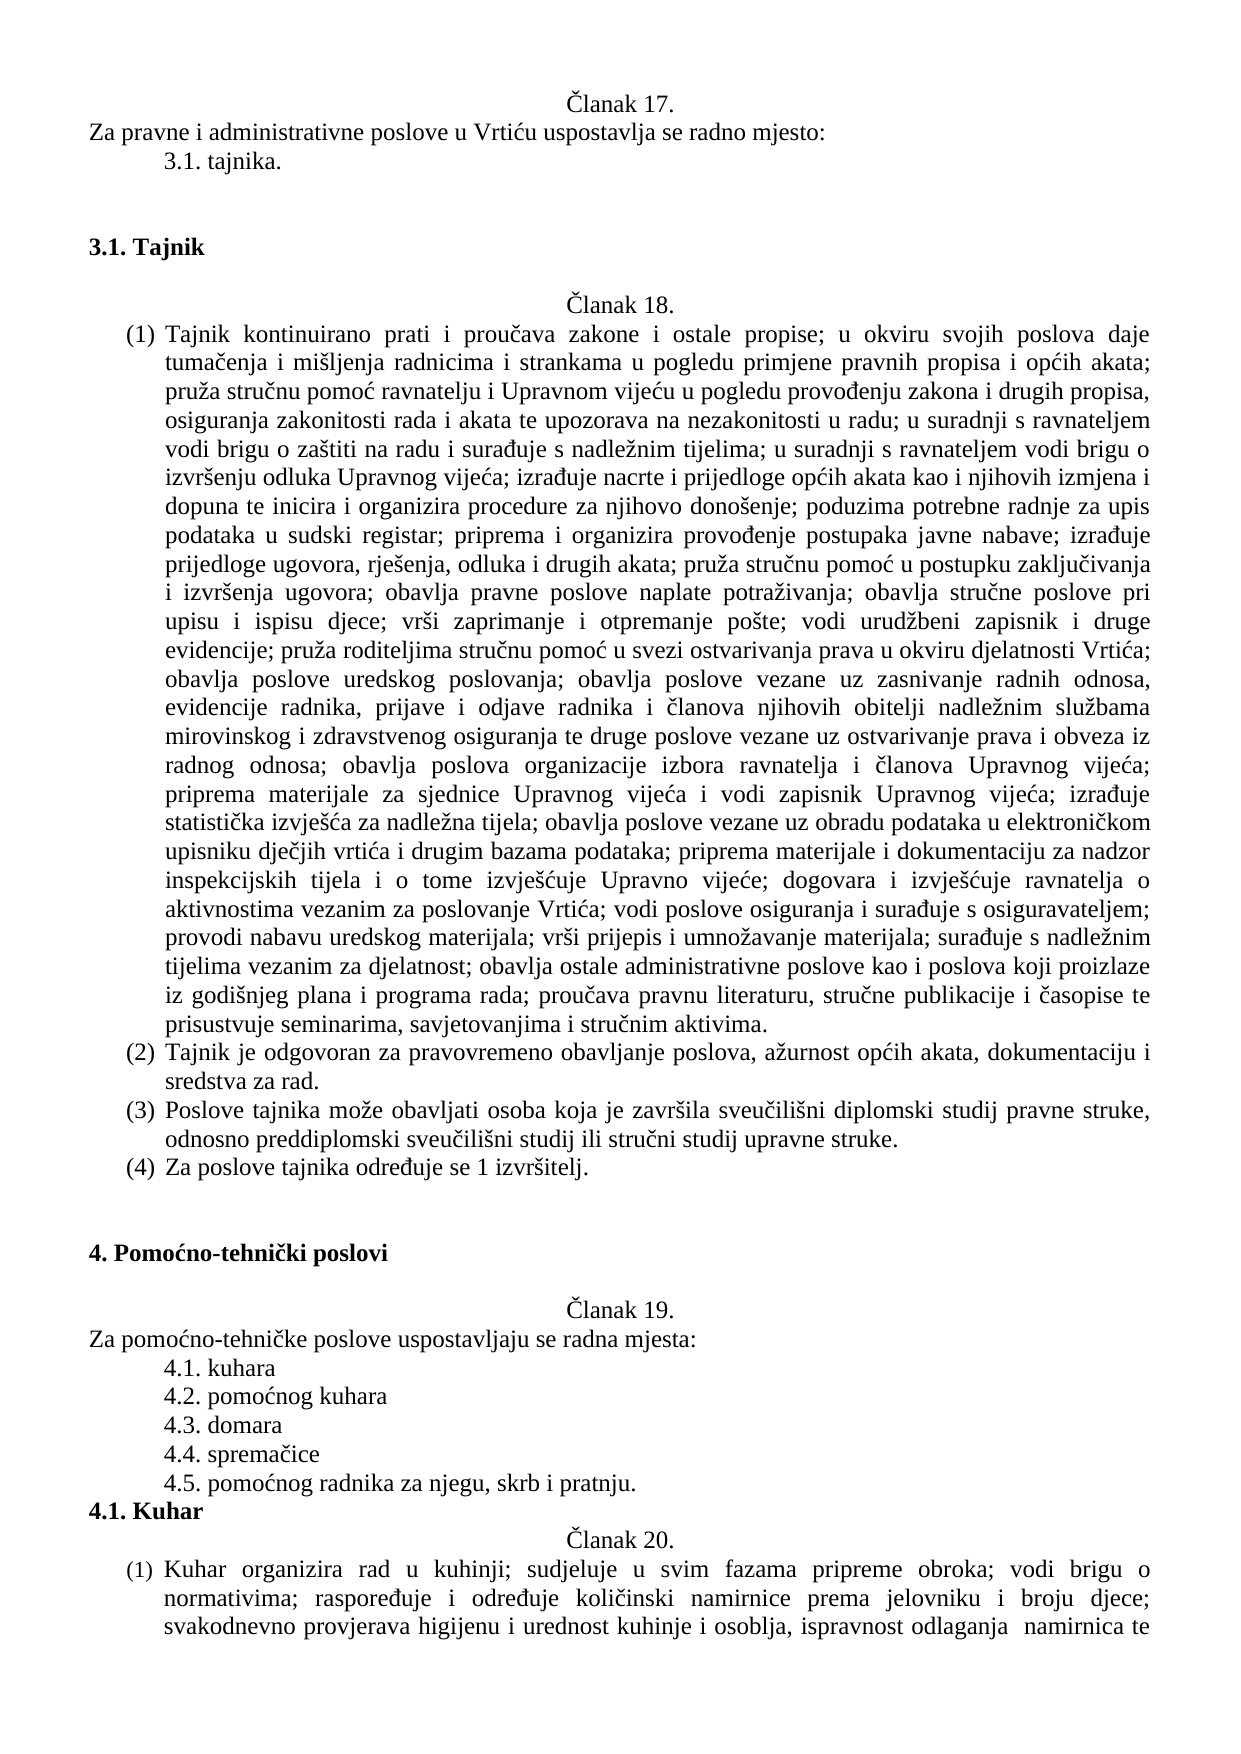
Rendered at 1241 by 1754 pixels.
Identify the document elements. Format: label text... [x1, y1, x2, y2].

text Članak 20. [89, 1525, 1152, 1554]
list Za poslove tajnika određuje se 1 izvršitelj. [126, 1152, 1152, 1181]
text Za pravne i administrativne poslove u Vrtiću uspostavlja se radno mjesto: [89, 117, 1152, 146]
text 4.4. spremačice [164, 1439, 1152, 1468]
text 4. Pomoćno-tehnički poslovi [89, 1238, 1152, 1266]
list Tajnik kontinuirano prati i proučava zakone i ostale propise; u okviru svojih poslova daje tumačenja i mišljenja radnicima i strankama u pogledu primjene pravnih propisa i općih akata; pruža stručnu pomoć ravnatelju i Upravnom vijeću u pogledu provođenju zakona i drugih propisa, osiguranja zakonitosti rada i akata te upozorava na nezakonitosti u radu; u suradnji s ravnateljem vodi brigu o zaštiti na radu i surađuje s nadležnim tijelima; u suradnji s ravnateljem vodi brigu o izvršenju odluka Upravnog vijeća; izrađuje nacrte i prijedloge općih akata kao i njihovih izmjena i dopuna te inicira i organizira procedure za njihovo donošenje; poduzima potrebne radnje za upis podataka u sudski registar; priprema i organizira provođenje postupaka javne nabave; izrađuje prijedloge ugovora, rješenja, odluka i drugih akata; pruža stručnu pomoć u postupku zaključivanja i izvršenja ugovora; obavlja pravne poslove naplate potraživanja; obavlja stručne poslove pri upisu i ispisu djece; vrši zaprimanje i otpremanje pošte; vodi urudžbeni zapisnik i druge evidencije; pruža roditeljima stručnu pomoć u svezi ostvarivanja prava u okviru djelatnosti Vrtića; obavlja poslove uredskog poslovanja; obavlja poslove vezane uz zasnivanje radnih odnosa, evidencije radnika, prijave i odjave radnika i članova njihovih obitelji nadležnim službama mirovinskog i zdravstvenog osiguranja te druge poslove vezane uz ostvarivanje prava i obveza iz radnog odnosa; obavlja poslova organizacije izbora ravnatelja i članova Upravnog vijeća; priprema materijale za sjednice Upravnog vijeća i vodi zapisnik Upravnog vijeća; izrađuje statistička izvješća za nadležna tijela; obavlja poslove vezane uz obradu podataka u elektroničkom upisniku dječjih vrtića i drugim bazama podataka; priprema materijale i dokumentaciju za nadzor inspekcijskih tijela i o tome izvješćuje Upravno vijeće; dogovara i izvješćuje ravnatelja o aktivnostima vezanim za poslovanje Vrtića; vodi poslove osiguranja i surađuje s osiguravateljem; provodi nabavu uredskog materijala; vrši prijepis i umnožavanje materijala; surađuje s nadležnim tijelima vezanim za djelatnost; obavlja ostale administrativne poslove kao i poslova koji proizlaze iz godišnjeg plana i programa rada; proučava pravnu literaturu, stručne publikacije i časopise te prisustvuje seminarima, savjetovanjima i stručnim aktivima. [126, 319, 1152, 1037]
list Tajnik je odgovoran za pravovremeno obavljanje poslova, ažurnost općih akata, dokumentaciju i sredstva za rad. [126, 1037, 1152, 1095]
text 4.1. kuhara [164, 1353, 1152, 1381]
text 4.1. Kuhar [89, 1496, 1152, 1525]
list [126, 1554, 1152, 1640]
list Poslove tajnika može obavljati osoba koja je završila sveučilišni diplomski studij pravne struke, odnosno preddiplomski sveučilišni studij ili stručni studij upravne struke. [126, 1095, 1152, 1152]
text 4.5. pomoćnog radnika za njegu, skrb i pratnju. [164, 1468, 1152, 1496]
text 4.3. domara [164, 1410, 1152, 1439]
text Za pomoćno-tehničke poslove uspostavljaju se radna mjesta: [89, 1324, 1152, 1353]
text 4.2. pomoćnog kuhara [164, 1381, 1152, 1410]
text 3.1. tajnika. [89, 146, 1152, 175]
text 3.1. Tajnik [89, 232, 1152, 261]
text Članak 17. [89, 89, 1152, 117]
text Članak 19. [89, 1295, 1152, 1324]
text Članak 18. [89, 290, 1152, 319]
